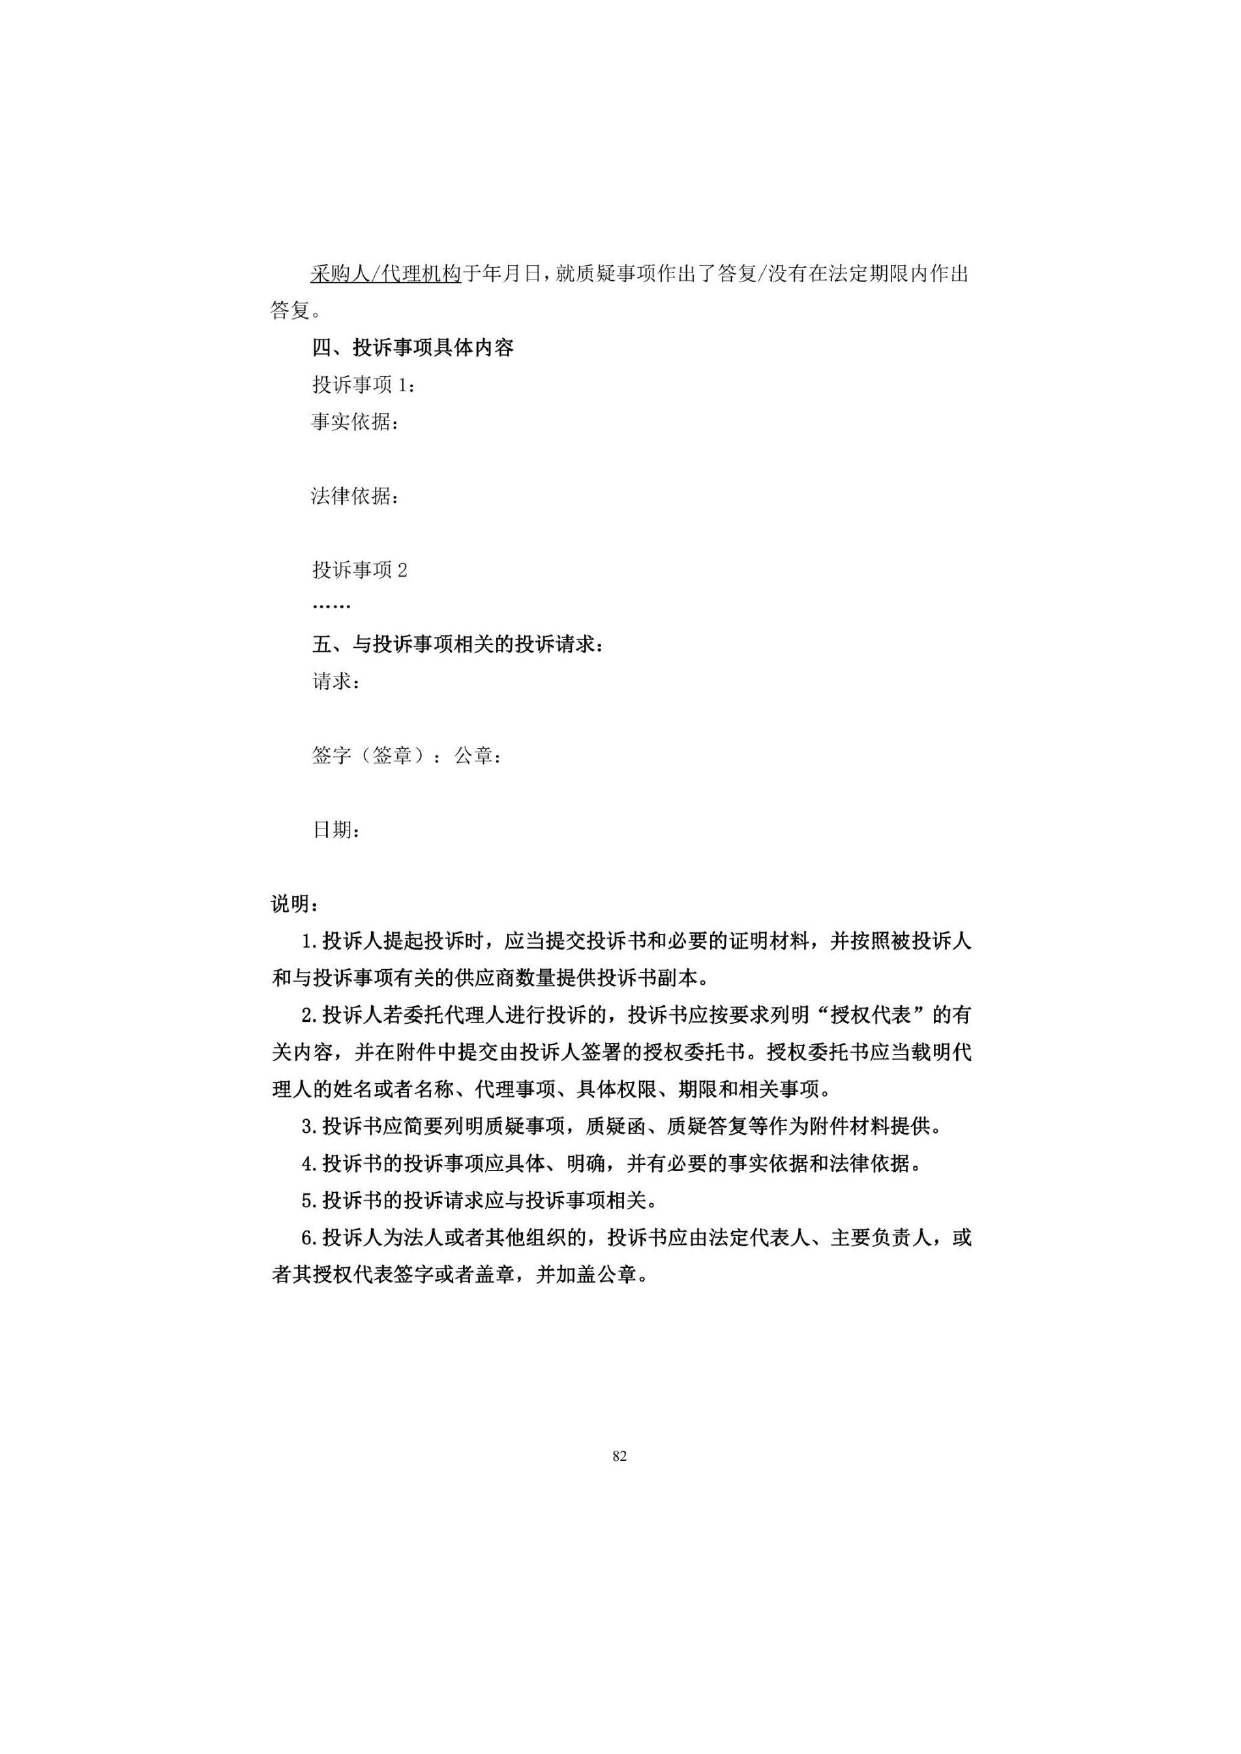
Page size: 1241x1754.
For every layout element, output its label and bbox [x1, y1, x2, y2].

picture [118, 129, 1121, 1548]
